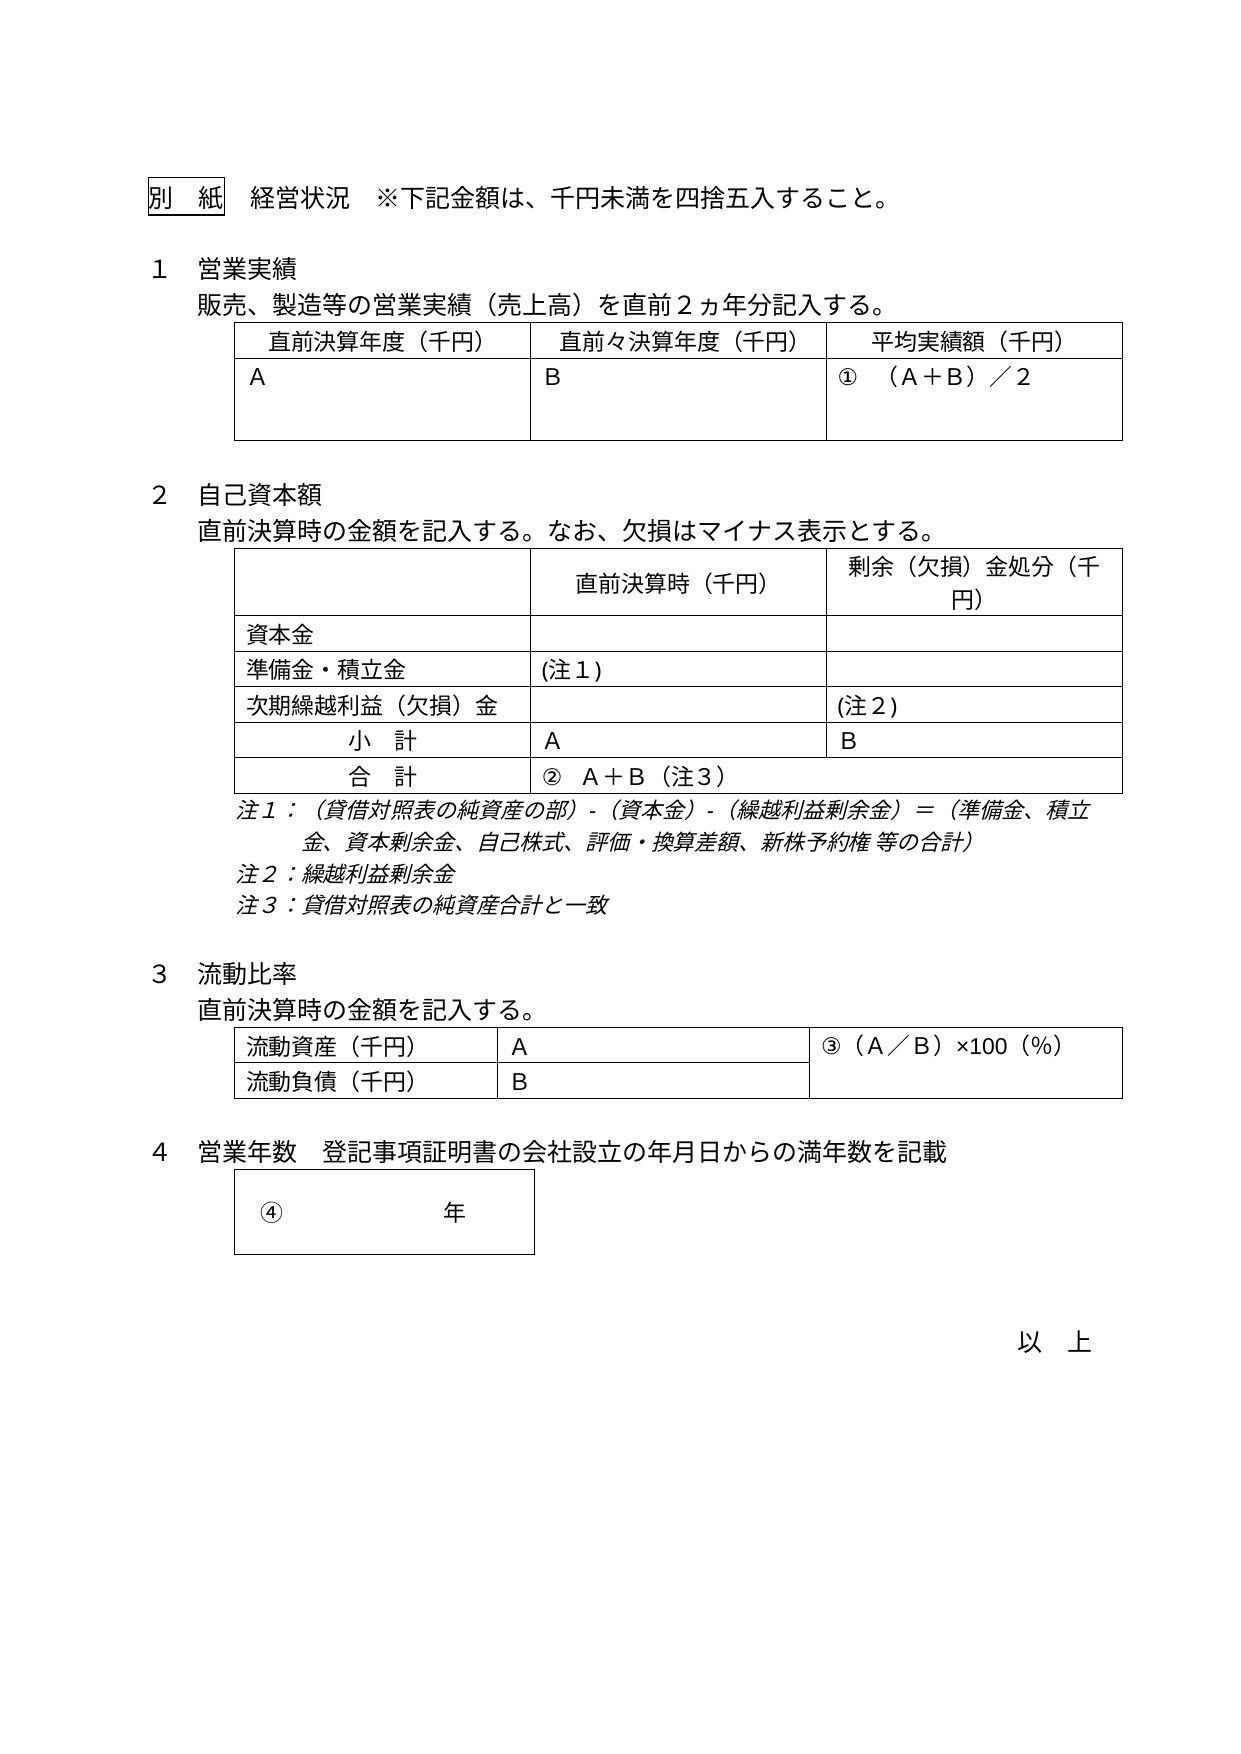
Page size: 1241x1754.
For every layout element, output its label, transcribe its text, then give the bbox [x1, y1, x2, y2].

text 注２：繰越利益剰余金 [235, 857, 1092, 888]
table_cell [531, 687, 826, 722]
table_cell 資本金 [235, 616, 530, 651]
table_cell 次期繰越利益（欠損）金 [235, 687, 530, 722]
table_header 流動資産（千円） [235, 1028, 497, 1062]
text 注１：（貸借対照表の純資産の部）-（資本金）-（繰越利益剰余金）＝（準備金、積立金、資本剰余金、自己株式、評価・換算差額、新株予約権 等の合計） [235, 794, 1092, 857]
text ２ 自己資本額 [148, 475, 1092, 512]
text １ 営業実績 [148, 249, 992, 286]
table_header ④ 年 [235, 1170, 534, 1254]
text 販売、製造等の営業実績（売上高）を直前２ヵ年分記入する。 [148, 286, 1092, 322]
table_cell Ｂ [531, 359, 826, 440]
text ４ 営業年数 登記事項証明書の会社設立の年月日からの満年数を記載 [148, 1133, 1092, 1169]
table_cell 流動負債（千円） [235, 1063, 497, 1098]
table_header ③（Ａ／Ｂ）×100（％） [810, 1028, 1122, 1098]
table_header 平均実績額（千円） [827, 323, 1122, 357]
table_cell 準備金・積立金 [235, 652, 530, 686]
table_cell Ａ [531, 723, 826, 757]
table_header 剰余（欠損）金処分（千円） [827, 549, 1122, 615]
table_cell Ａ＋Ｂ（注３） [531, 758, 1122, 792]
table_cell Ｂ [498, 1063, 809, 1098]
text ３ 流動比率 [148, 954, 1092, 991]
table_cell (注１) [531, 652, 826, 686]
table_cell (注２) [827, 687, 1122, 722]
text 以 上 [148, 1323, 1092, 1359]
table_cell [827, 616, 1122, 651]
text 直前決算時の金額を記入する。 [148, 991, 1092, 1027]
table_cell （Ａ＋Ｂ）／２ [827, 359, 1122, 440]
text 直前決算時の金額を記入する。なお、欠損はマイナス表示とする。 [148, 512, 1092, 548]
table_header 直前決算時（千円） [531, 549, 826, 615]
table_cell 合 計 [235, 758, 530, 792]
table_cell [531, 616, 826, 651]
text 別 紙 経営状況 ※下記金額は、千円未満を四捨五入すること。 [225, 177, 1092, 216]
table_cell [827, 652, 1122, 686]
table_header 直前決算年度（千円） [235, 323, 530, 357]
table_cell Ａ [235, 359, 530, 440]
text 注３：貸借対照表の純資産合計と一致 [235, 888, 1092, 920]
table_header [235, 549, 530, 615]
table_cell Ｂ [827, 723, 1122, 757]
table_cell 小 計 [235, 723, 530, 757]
table_header Ａ [498, 1028, 809, 1062]
table_header 直前々決算年度（千円） [531, 323, 826, 357]
